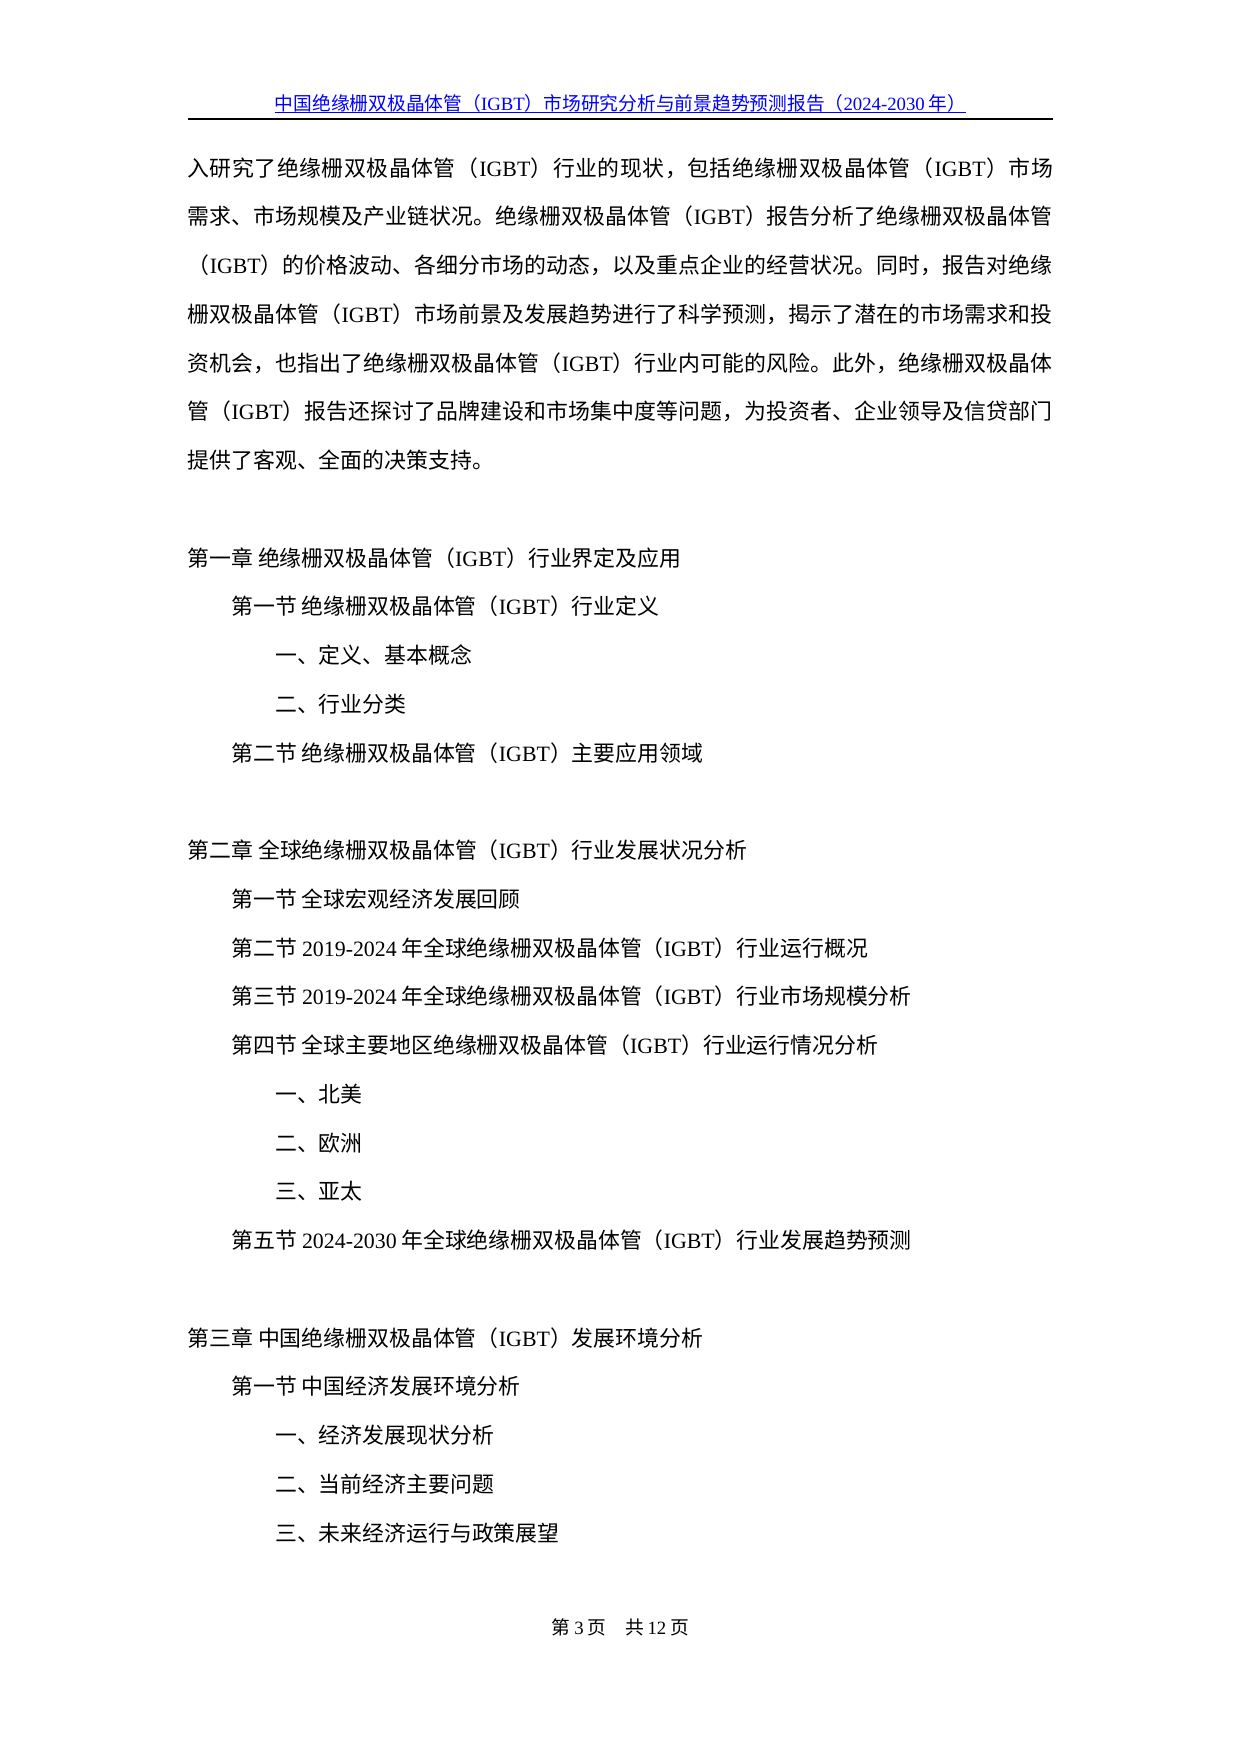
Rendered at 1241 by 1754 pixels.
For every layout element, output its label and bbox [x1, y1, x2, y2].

text [187, 150, 1053, 1548]
